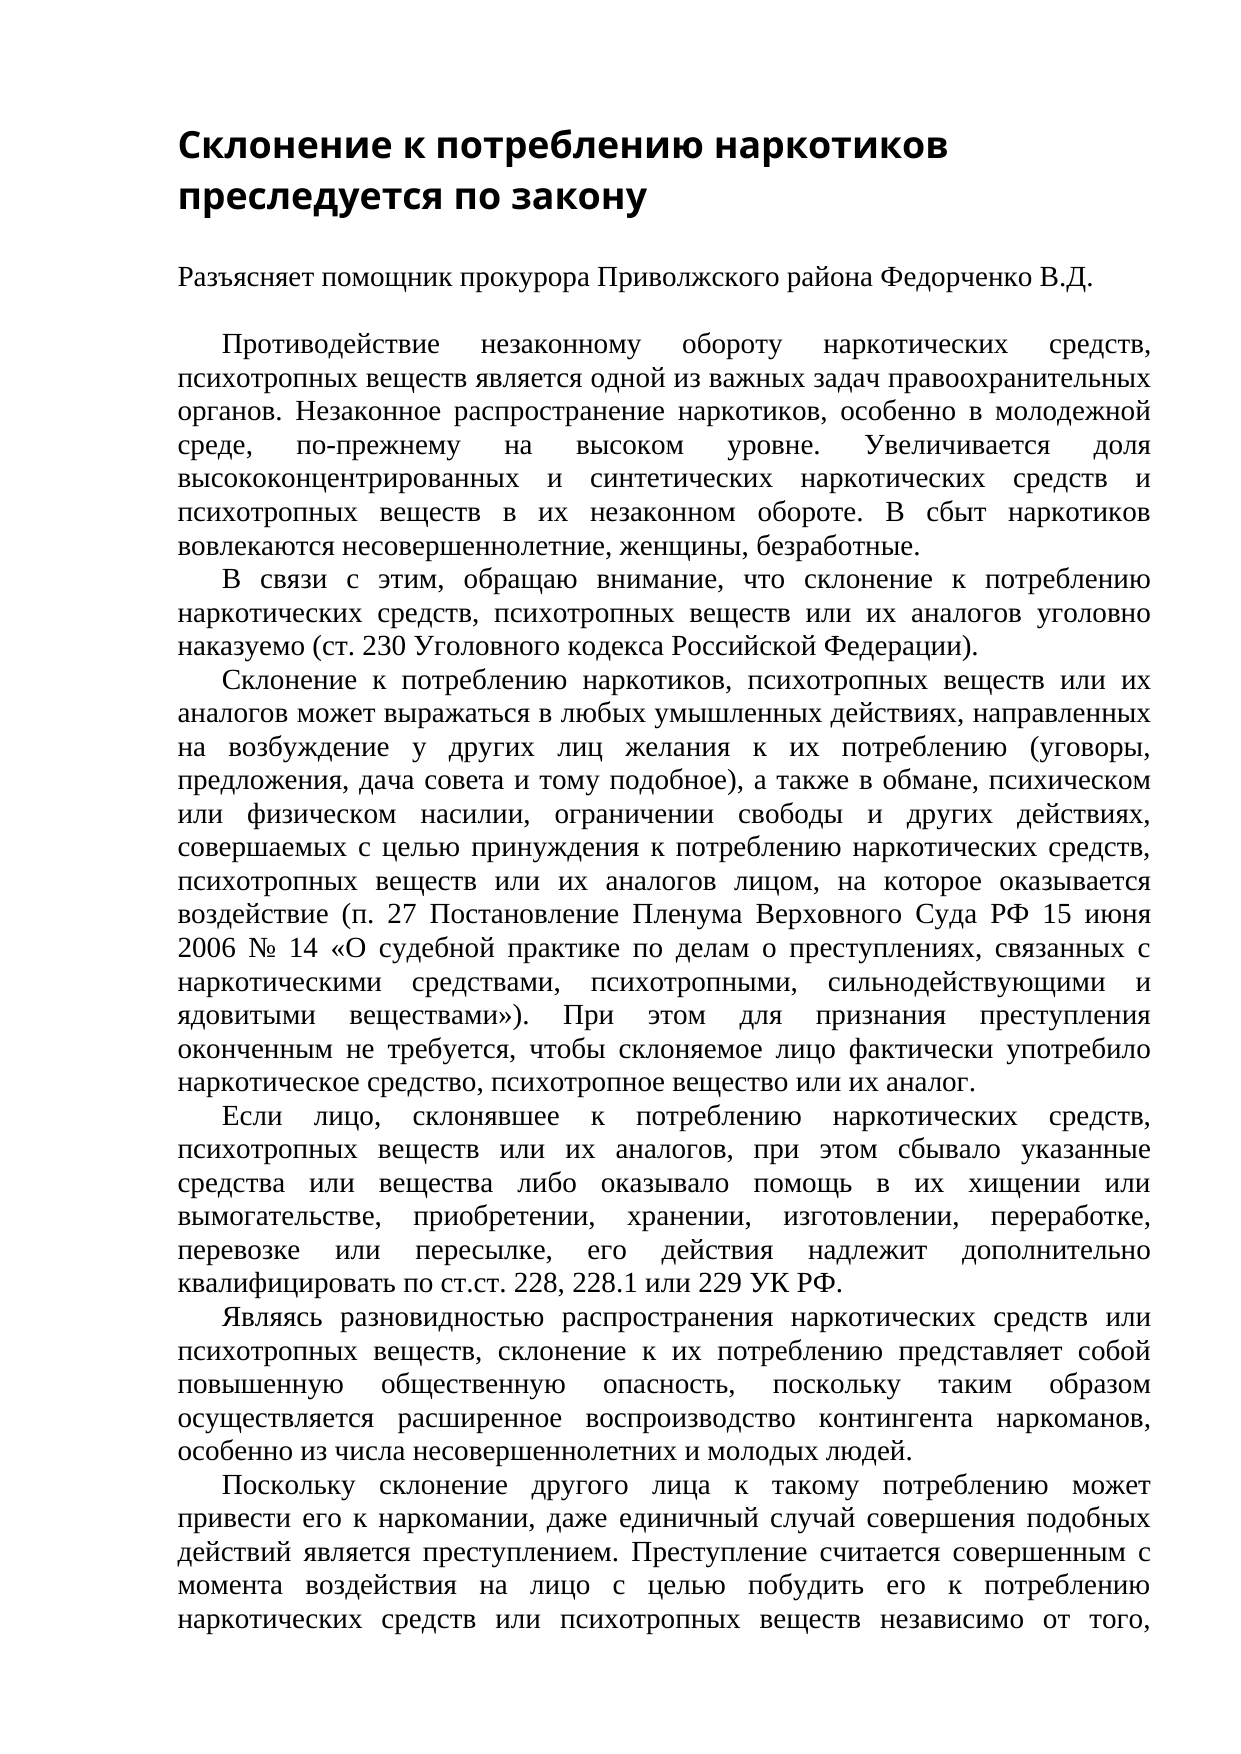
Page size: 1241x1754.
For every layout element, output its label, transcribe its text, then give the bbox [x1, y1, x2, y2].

text Являясь разновидностью распространения наркотических средств или психотропных веществ, склонение к их потреблению представляет собой повышенную общественную опасность, поскольку таким образом осуществляется расширенное воспроизводство контингента наркоманов, особенно из числа несовершеннолетних и молодых людей. [177, 1299, 1152, 1467]
text Противодействие незаконному обороту наркотических средств, психотропных веществ является одной из важных задач правоохранительных органов. Незаконное распространение наркотиков, особенно в молодежной среде, по-прежнему на высоком уровне. Увеличивается доля высококонцентрированных и синтетических наркотических средств и психотропных веществ в их незаконном обороте. В сбыт наркотиков вовлекаются несовершеннолетние, женщины, безработные. [177, 326, 1152, 561]
text Если лицо, склонявшее к потреблению наркотических средств, психотропных веществ или их аналогов, при этом сбывало указанные средства или вещества либо оказывало помощь в их хищении или вымогательстве, приобретении, хранении, изготовлении, переработке, перевозке или пересылке, его действия надлежит дополнительно квалифицировать по ст.ст. 228, 228.1 или 229 УК РФ. [177, 1098, 1152, 1299]
text Склонение к потреблению наркотиков преследуется по закону [177, 118, 1152, 220]
text Разъясняет помощник прокурора Приволжского района Федорченко В.Д. [177, 259, 1152, 293]
text Склонение к потреблению наркотиков, психотропных веществ или их аналогов может выражаться в любых умышленных действиях, направленных на возбуждение у других лиц желания к их потреблению (уговоры, предложения, дача совета и тому подобное), а также в обмане, психическом или физическом насилии, ограничении свободы и других действиях, совершаемых с целью принуждения к потреблению наркотических средств, психотропных веществ или их аналогов лицом, на которое оказывается воздействие (п. 27 Постановление Пленума Верховного Суда РФ 15 июня 2006 № 14 «О судебной практике по делам о преступлениях, связанных с наркотическими средствами, психотропными, сильнодействующими и ядовитыми веществами»). При этом для признания преступления оконченным не требуется, чтобы склоняемое лицо фактически употребило наркотическое средство, психотропное вещество или их аналог. [177, 662, 1152, 1098]
text В связи с этим, обращаю внимание, что склонение к потреблению наркотических средств, психотропных веществ или их аналогов уголовно наказуемо (ст. 230 Уголовного кодекса Российской Федерации). [177, 561, 1152, 662]
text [177, 1467, 1152, 1634]
